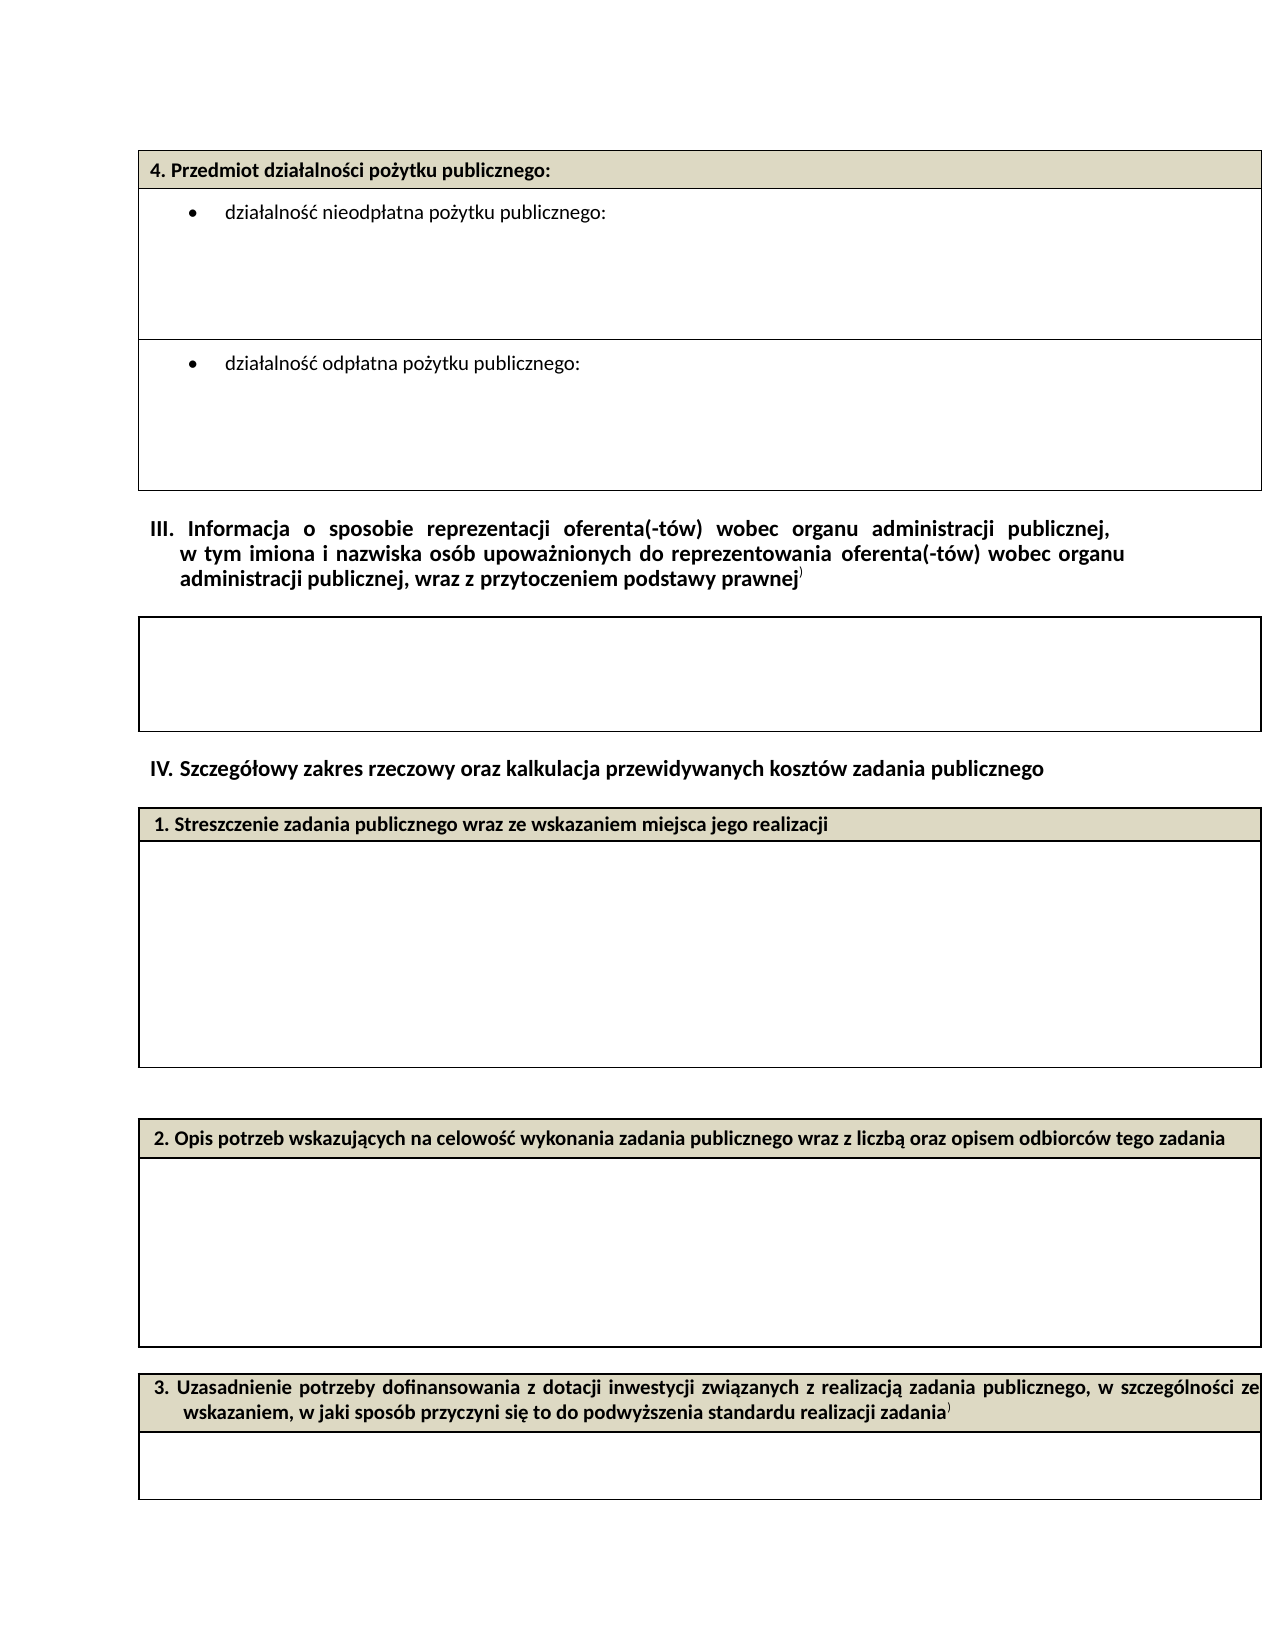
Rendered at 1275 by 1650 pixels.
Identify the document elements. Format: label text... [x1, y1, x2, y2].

table_header 1. Streszczenie zadania publicznego wraz ze wskazaniem miejsca jego realizacji [140, 809, 1260, 840]
table_cell [140, 1159, 1260, 1346]
table_header [140, 618, 1260, 731]
table_cell [140, 842, 1260, 1067]
table_header 3. Uzasadnienie potrzeby dofinansowania z dotacji inwestycji związanych z realizacją zadania publicznego, w szczególności ze wskazaniem, w jaki sposób przyczyni się to do podwyższenia standardu realizacji zadania) [140, 1375, 1260, 1431]
table_cell 4. Przedmiot działalności pożytku publicznego: [139, 151, 1261, 188]
text IV. Szczegółowy zakres rzeczowy oraz kalkulacja przewidywanych kosztów zadania publicznego [150, 757, 1125, 782]
text III. Informacja o sposobie reprezentacji oferenta(-tów) wobec organu administracji publicznej, w tym imiona i nazwiska osób upoważnionych do reprezentowania oferenta(-tów) wobec organu administracji publicznej, wraz z przytoczeniem podstawy prawnej) [150, 516, 1125, 591]
table_cell działalność nieodpłatna pożytku publicznego: [139, 189, 1261, 339]
table_cell [140, 1433, 1260, 1499]
table_header 2. Opis potrzeb wskazujących na celowość wykonania zadania publicznego wraz z liczbą oraz opisem odbiorców tego zadania [140, 1120, 1260, 1157]
table_cell działalność odpłatna pożytku publicznego: [139, 340, 1261, 490]
